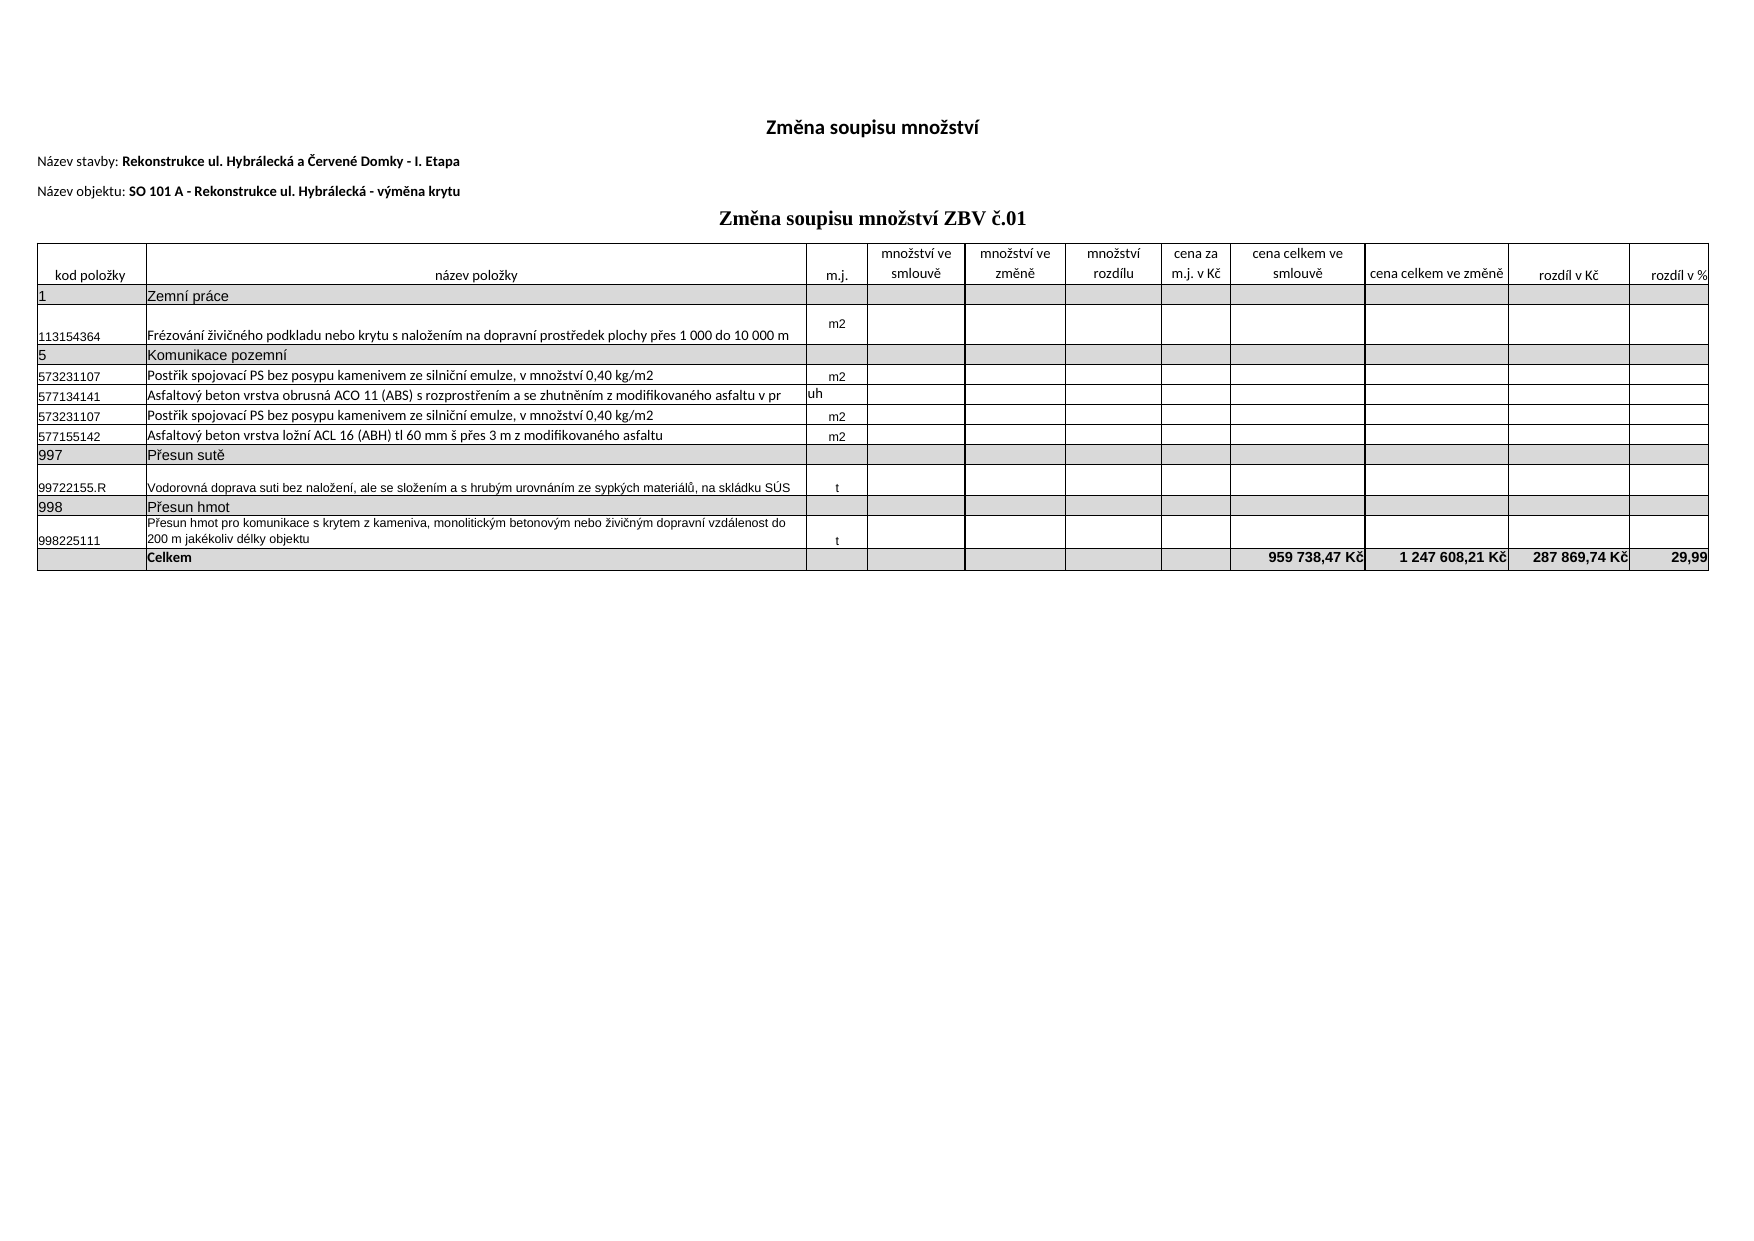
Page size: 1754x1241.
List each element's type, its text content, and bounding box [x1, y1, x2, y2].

table_cell [868, 285, 964, 304]
table_cell [966, 305, 1065, 344]
table_cell [966, 385, 1065, 404]
table_cell [868, 425, 964, 444]
table_cell [1366, 445, 1508, 464]
table_cell [1231, 305, 1364, 344]
table_header množství ve smlouvě [868, 244, 964, 284]
table_cell Postřik spojovací PS bez posypu kamenivem ze silniční emulze, v množství 0,40 kg/m2 [147, 365, 806, 384]
table_cell t [807, 516, 867, 548]
table_cell Frézování živičného podkladu nebo krytu s naložením na dopravní prostředek plochy přes 1 000 do 10 000 m [147, 305, 806, 344]
table_cell [1366, 516, 1508, 548]
table_cell 959 738,47 Kč [1231, 549, 1364, 570]
table_cell Vodorovná doprava suti bez naložení, ale se složením a s hrubým urovnáním ze sypkých materiálů, na skládku SÚS [147, 465, 806, 495]
table_cell 573231107 [38, 365, 146, 384]
table_cell [1509, 445, 1629, 464]
table_cell [1630, 385, 1708, 404]
table_cell [966, 496, 1065, 515]
table_cell [1509, 405, 1629, 424]
table_header množství rozdílu [1066, 244, 1161, 284]
text Změna soupisu množství [37, 114, 1708, 139]
table_cell [1366, 425, 1508, 444]
table_cell [1366, 365, 1508, 384]
table_cell [1231, 516, 1364, 548]
table_cell [1509, 496, 1629, 515]
table_cell [1162, 445, 1230, 464]
table_header cena celkem ve smlouvě [1231, 244, 1364, 284]
table_cell [1162, 385, 1230, 404]
table_cell [1231, 365, 1364, 384]
table_cell [1162, 345, 1230, 364]
table_header m.j. [807, 244, 867, 284]
table_cell [1066, 465, 1161, 495]
table_cell [1162, 465, 1230, 495]
table_cell [1066, 365, 1161, 384]
table_cell Asfaltový beton vrstva ložní ACL 16 (ABH) tl 60 mm š přes 3 m z modifikovaného asfaltu [147, 425, 806, 444]
table_cell [868, 385, 964, 404]
table_cell [1630, 305, 1708, 344]
table_cell [868, 516, 964, 548]
table_cell [1231, 496, 1364, 515]
table_cell [1066, 305, 1161, 344]
table_cell [1162, 405, 1230, 424]
table_cell [1162, 285, 1230, 304]
table_cell [1509, 345, 1629, 364]
table_cell [1366, 345, 1508, 364]
table_cell 99722155.R [38, 465, 146, 495]
table_cell [868, 465, 964, 495]
table_cell [1630, 285, 1708, 304]
table_cell 573231107 [38, 405, 146, 424]
table_cell [868, 405, 964, 424]
table_cell Přesun hmot [147, 496, 806, 515]
table_cell m2 [807, 365, 867, 384]
table_cell 5 [38, 345, 146, 364]
table_cell 29,99 [1630, 549, 1708, 570]
table_cell Postřik spojovací PS bez posypu kamenivem ze silniční emulze, v množství 0,40 kg/m2 [147, 405, 806, 424]
table_cell [1509, 285, 1629, 304]
table_cell [966, 365, 1065, 384]
table_cell [1231, 425, 1364, 444]
table_cell [1630, 345, 1708, 364]
table_cell 997 [38, 445, 146, 464]
table_cell [1630, 465, 1708, 495]
table_cell [966, 465, 1065, 495]
text Název objektu: SO 101 A - Rekonstrukce ul. Hybrálecká - výměna krytu [37, 182, 1708, 200]
table_cell [1231, 285, 1364, 304]
table_cell [1066, 549, 1161, 570]
table_cell t [807, 465, 867, 495]
table_header množství ve změně [966, 244, 1065, 284]
table_cell [966, 405, 1065, 424]
table_cell [868, 496, 964, 515]
table_header kod položky [38, 244, 146, 284]
table_cell [966, 549, 1065, 570]
table_cell [1231, 465, 1364, 495]
table_cell [1630, 365, 1708, 384]
table_header název položky [147, 244, 806, 284]
table_cell 577155142 [38, 425, 146, 444]
table_cell [1066, 496, 1161, 515]
table_cell [1162, 365, 1230, 384]
table_cell [1630, 405, 1708, 424]
table_cell [38, 549, 146, 570]
table_cell [1162, 305, 1230, 344]
table_cell [1366, 496, 1508, 515]
table_header rozdíl v % [1630, 244, 1708, 284]
table_cell [1066, 385, 1161, 404]
text Název stavby: Rekonstrukce ul. Hybrálecká a Červené Domky - I. Etapa [37, 152, 1708, 169]
table_cell [1630, 425, 1708, 444]
table_cell Přesun hmot pro komunikace s krytem z kameniva, monolitickým betonovým nebo živičným dopravní vzdálenost do 200 m jakékoliv délky objektu [147, 516, 806, 548]
table_cell 998225111 [38, 516, 146, 548]
table_cell 113154364 [38, 305, 146, 344]
table_cell [1066, 516, 1161, 548]
table_cell [868, 365, 964, 384]
table_cell [1066, 345, 1161, 364]
table_cell Celkem [147, 549, 806, 570]
table_cell m2 [807, 305, 867, 344]
table_cell 1 [38, 285, 146, 304]
table_cell [1366, 285, 1508, 304]
table_cell [1366, 385, 1508, 404]
table_cell [1509, 365, 1629, 384]
table_cell [807, 285, 867, 304]
table_cell [1162, 496, 1230, 515]
table_cell [868, 445, 964, 464]
table_cell Asfaltový beton vrstva obrusná ACO 11 (ABS) s rozprostřením a se zhutněním z modifikovaného asfaltu v pr [147, 385, 806, 404]
table_cell [1231, 385, 1364, 404]
table_header cena za m.j. v Kč [1162, 244, 1230, 284]
table_cell [1509, 385, 1629, 404]
table_cell [966, 285, 1065, 304]
table_cell [966, 516, 1065, 548]
table_cell [1066, 405, 1161, 424]
table_cell [1509, 425, 1629, 444]
table_cell Komunikace pozemní [147, 345, 806, 364]
table_cell [966, 445, 1065, 464]
table_cell 998 [38, 496, 146, 515]
table_cell m2 [807, 405, 867, 424]
table_cell [1366, 465, 1508, 495]
table_cell [868, 305, 964, 344]
table_cell [1630, 496, 1708, 515]
table_cell [1630, 516, 1708, 548]
table_header cena celkem ve změně [1366, 244, 1508, 284]
table_cell [966, 345, 1065, 364]
table_cell uhumší2řky p [807, 385, 867, 404]
table_cell [807, 345, 867, 364]
table_cell [1162, 549, 1230, 570]
table_cell [1231, 445, 1364, 464]
table_cell [868, 549, 964, 570]
table_cell [1162, 425, 1230, 444]
table_cell [1231, 345, 1364, 364]
table_cell [966, 425, 1065, 444]
table_cell [1630, 445, 1708, 464]
table_cell Přesun sutě [147, 445, 806, 464]
table_cell [1509, 465, 1629, 495]
table_cell [1231, 405, 1364, 424]
table_cell [1066, 425, 1161, 444]
table_cell 287 869,74 Kč [1509, 549, 1629, 570]
table_cell m2 [807, 425, 867, 444]
table_cell Zemní práce [147, 285, 806, 304]
table_cell [1066, 445, 1161, 464]
table_cell [1066, 285, 1161, 304]
table_cell 1 247 608,21 Kč [1366, 549, 1508, 570]
table_cell [1366, 405, 1508, 424]
text Změna soupisu množství ZBV č.01 [37, 206, 1708, 230]
table_cell [868, 345, 964, 364]
table_cell [807, 496, 867, 515]
table_cell [807, 549, 867, 570]
table_cell [1366, 305, 1508, 344]
table_header rozdíl v Kč [1509, 244, 1629, 284]
table_cell [1509, 516, 1629, 548]
table_cell 577134141 [38, 385, 146, 404]
table_cell [1509, 305, 1629, 344]
table_cell [807, 445, 867, 464]
table_cell [1162, 516, 1230, 548]
